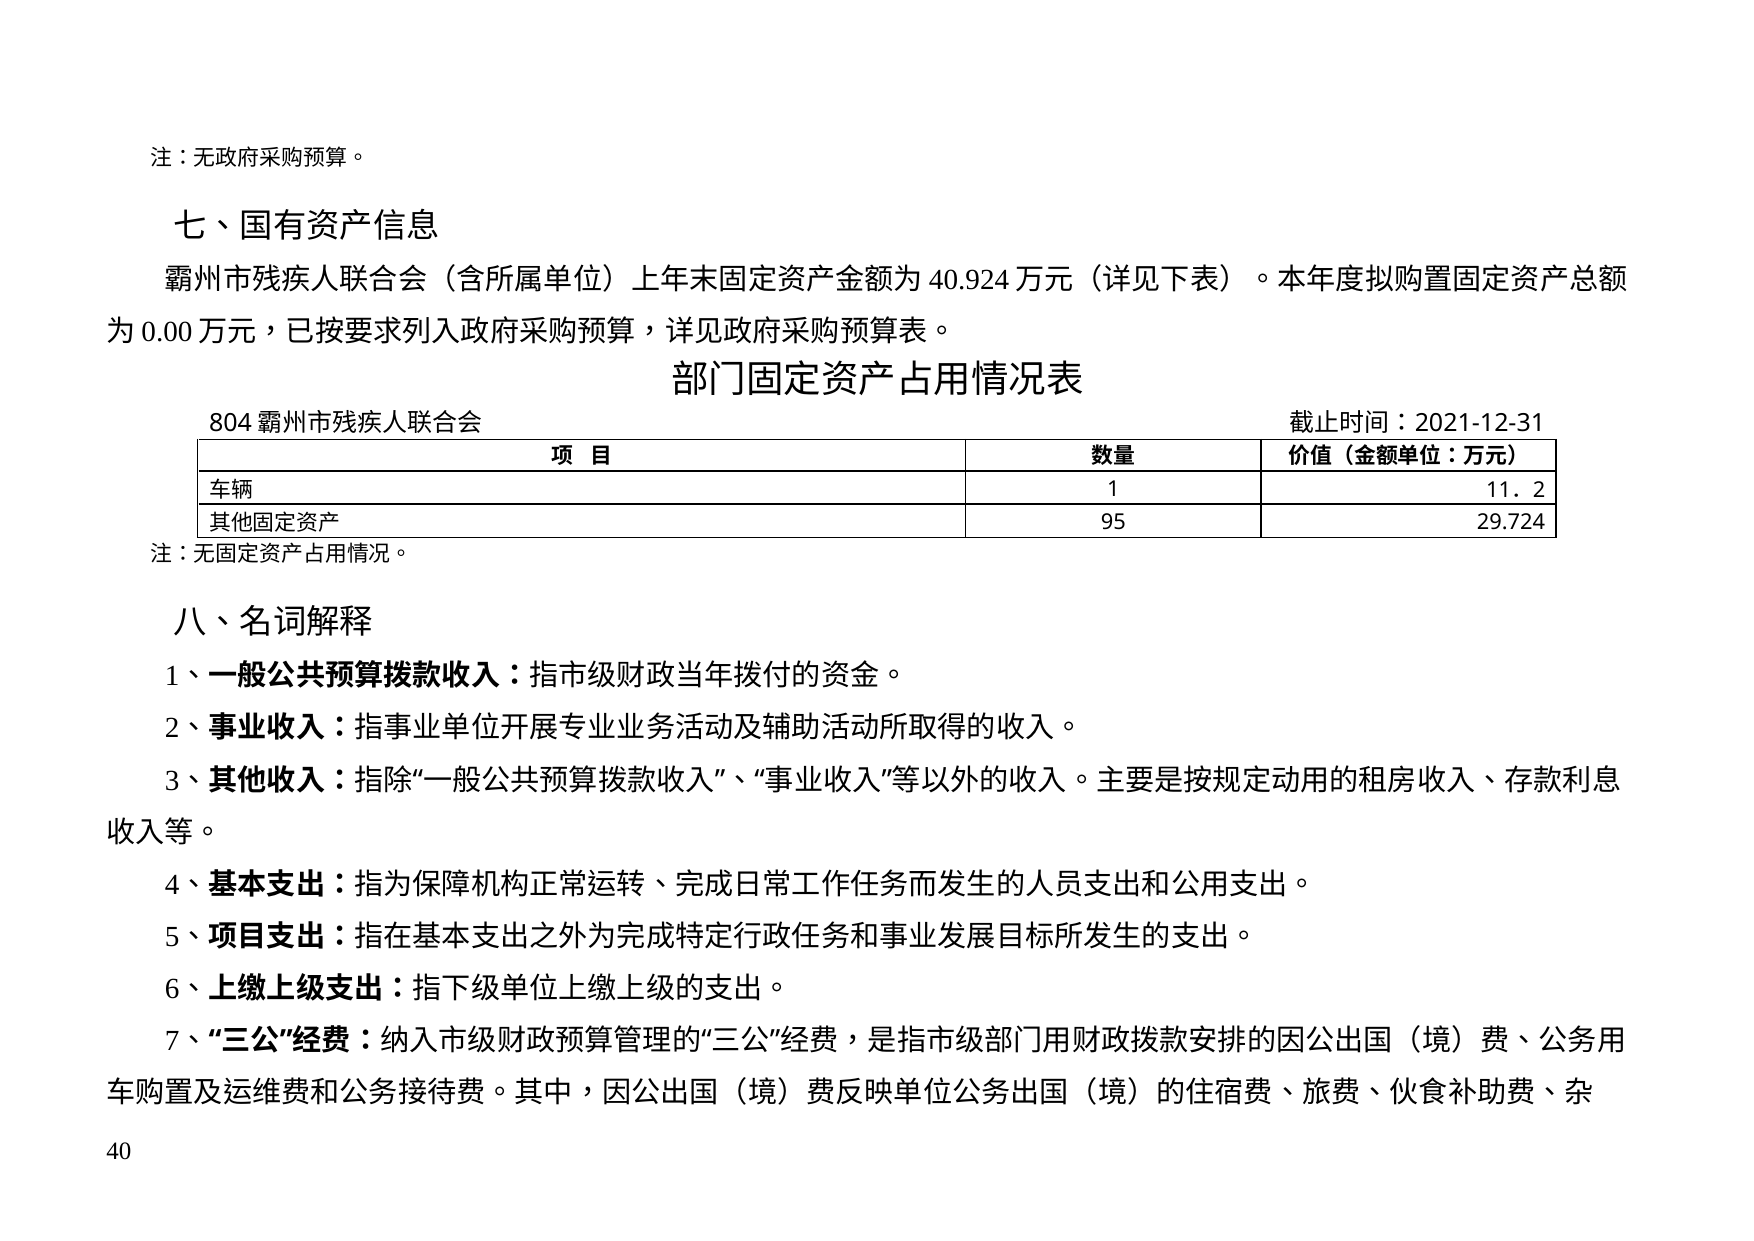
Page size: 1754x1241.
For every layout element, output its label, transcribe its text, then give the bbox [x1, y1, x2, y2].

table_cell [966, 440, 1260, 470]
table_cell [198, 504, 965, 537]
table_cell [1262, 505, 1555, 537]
text 部门固定资产占用情况表 [106, 352, 1648, 403]
text 霸州市残疾人联合会（含所属单位）上年末固定资产金额为40.924万元（详见下表）。本年度拟购置固定资产总额为0.00万元，已按要求列入政府采购预算，详见政府采购预算表。 [106, 248, 1648, 352]
text 5、项目支出：指在基本支出之外为完成特定行政任务和事业发展目标所发生的支出。 [106, 904, 1648, 957]
text 七、国有资产信息 [106, 201, 1648, 247]
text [106, 1009, 1648, 1113]
text 2、事业收入：指事业单位开展专业业务活动及辅助活动所取得的收入。 [106, 696, 1648, 748]
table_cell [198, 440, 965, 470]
text 6、上缴上级支出：指下级单位上缴上级的支出。 [106, 957, 1648, 1009]
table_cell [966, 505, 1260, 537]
text 八、名词解释 [106, 598, 1648, 643]
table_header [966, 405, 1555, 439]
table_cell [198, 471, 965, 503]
text 1、一般公共预算拨款收入：指市级财政当年拨付的资金。 [106, 644, 1648, 696]
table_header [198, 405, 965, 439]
text 注：无固定资产占用情况。 [106, 538, 1648, 568]
text 4、基本支出：指为保障机构正常运转、完成日常工作任务而发生的人员支出和公用支出。 [106, 852, 1648, 904]
text 注：无政府采购预算。 [106, 142, 1648, 172]
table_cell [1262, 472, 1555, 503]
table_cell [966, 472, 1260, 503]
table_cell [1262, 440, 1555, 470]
text 3、其他收入：指除“一般公共预算拨款收入”、“事业收入”等以外的收入。主要是按规定动用的租房收入、存款利息收入等。 [106, 748, 1648, 852]
